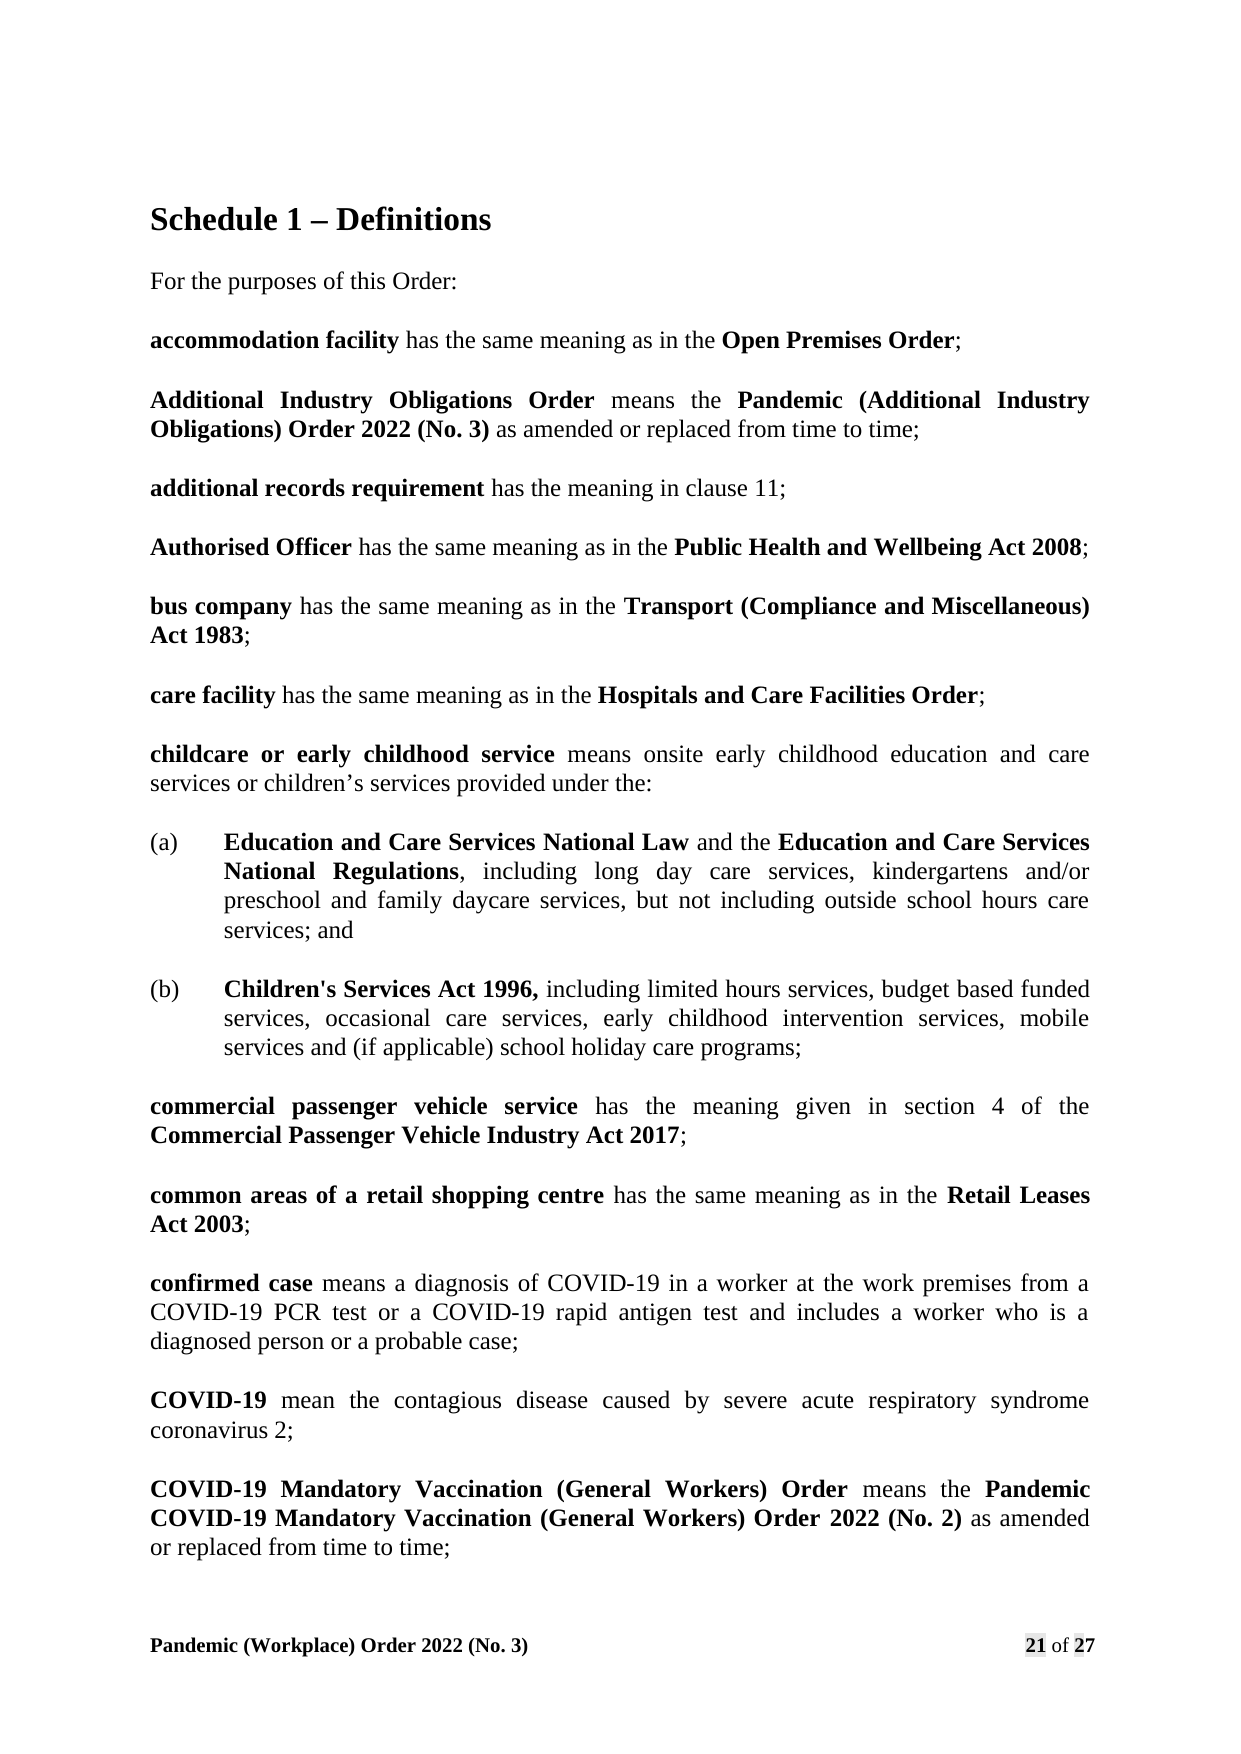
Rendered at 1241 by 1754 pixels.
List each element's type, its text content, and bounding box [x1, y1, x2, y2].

text For the purposes of this Order: [150, 266, 1090, 296]
subtitle accommodation facility has the same meaning as in the Open Premises Order; [150, 326, 1090, 355]
subtitle childcare or early childhood service means onsite early childhood education and care services or children’s services provided under the: [150, 739, 1090, 797]
subtitle additional records requirement has the meaning in clause 11; [150, 473, 1090, 502]
text Education and Care Services National Law and the Education and Care Services National Regulations, including long day care services, kindergartens and/or preschool and family daycare services, but not including outside school hours care services; and [150, 827, 1090, 944]
text Children's Services Act 1996, including limited hours services, budget based funded services, occasional care services, early childhood intervention services, mobile services and (if applicable) school holiday care programs; [150, 974, 1090, 1061]
subtitle commercial passenger vehicle service has the meaning given in section 4 of the Commercial Passenger Vehicle Industry Act 2017; [150, 1091, 1090, 1150]
subtitle common areas of a retail shopping centre has the same meaning as in the Retail Leases Act 2003; [150, 1180, 1090, 1238]
subtitle COVID-19 mean the contagious disease caused by severe acute respiratory syndrome coronavirus 2; [150, 1386, 1090, 1444]
subtitle Additional Industry Obligations Order means the Pandemic (Additional Industry Obligations) Order 2022 (No. 3) as amended or replaced from time to time; [150, 385, 1090, 443]
subtitle Schedule 1 – Definitions [150, 207, 1090, 236]
subtitle Authorised Officer has the same meaning as in the Public Health and Wellbeing Act 2008; [150, 532, 1090, 561]
subtitle bus company has the same meaning as in the Transport (Compliance and Miscellaneous) Act 1983; [150, 591, 1090, 650]
subtitle care facility has the same meaning as in the Hospitals and Care Facilities Order; [150, 680, 1090, 709]
subtitle confirmed case means a diagnosis of COVID-19 in a worker at the work premises from a COVID-19 PCR test or a COVID-19 rapid antigen test and includes a worker who is a diagnosed person or a probable case; [150, 1268, 1090, 1356]
subtitle COVID-19 Mandatory Vaccination (General Workers) Order means the Pandemic COVID-19 Mandatory Vaccination (General Workers) Order 2022 (No. 2) as amended or replaced from time to time; [150, 1474, 1090, 1561]
